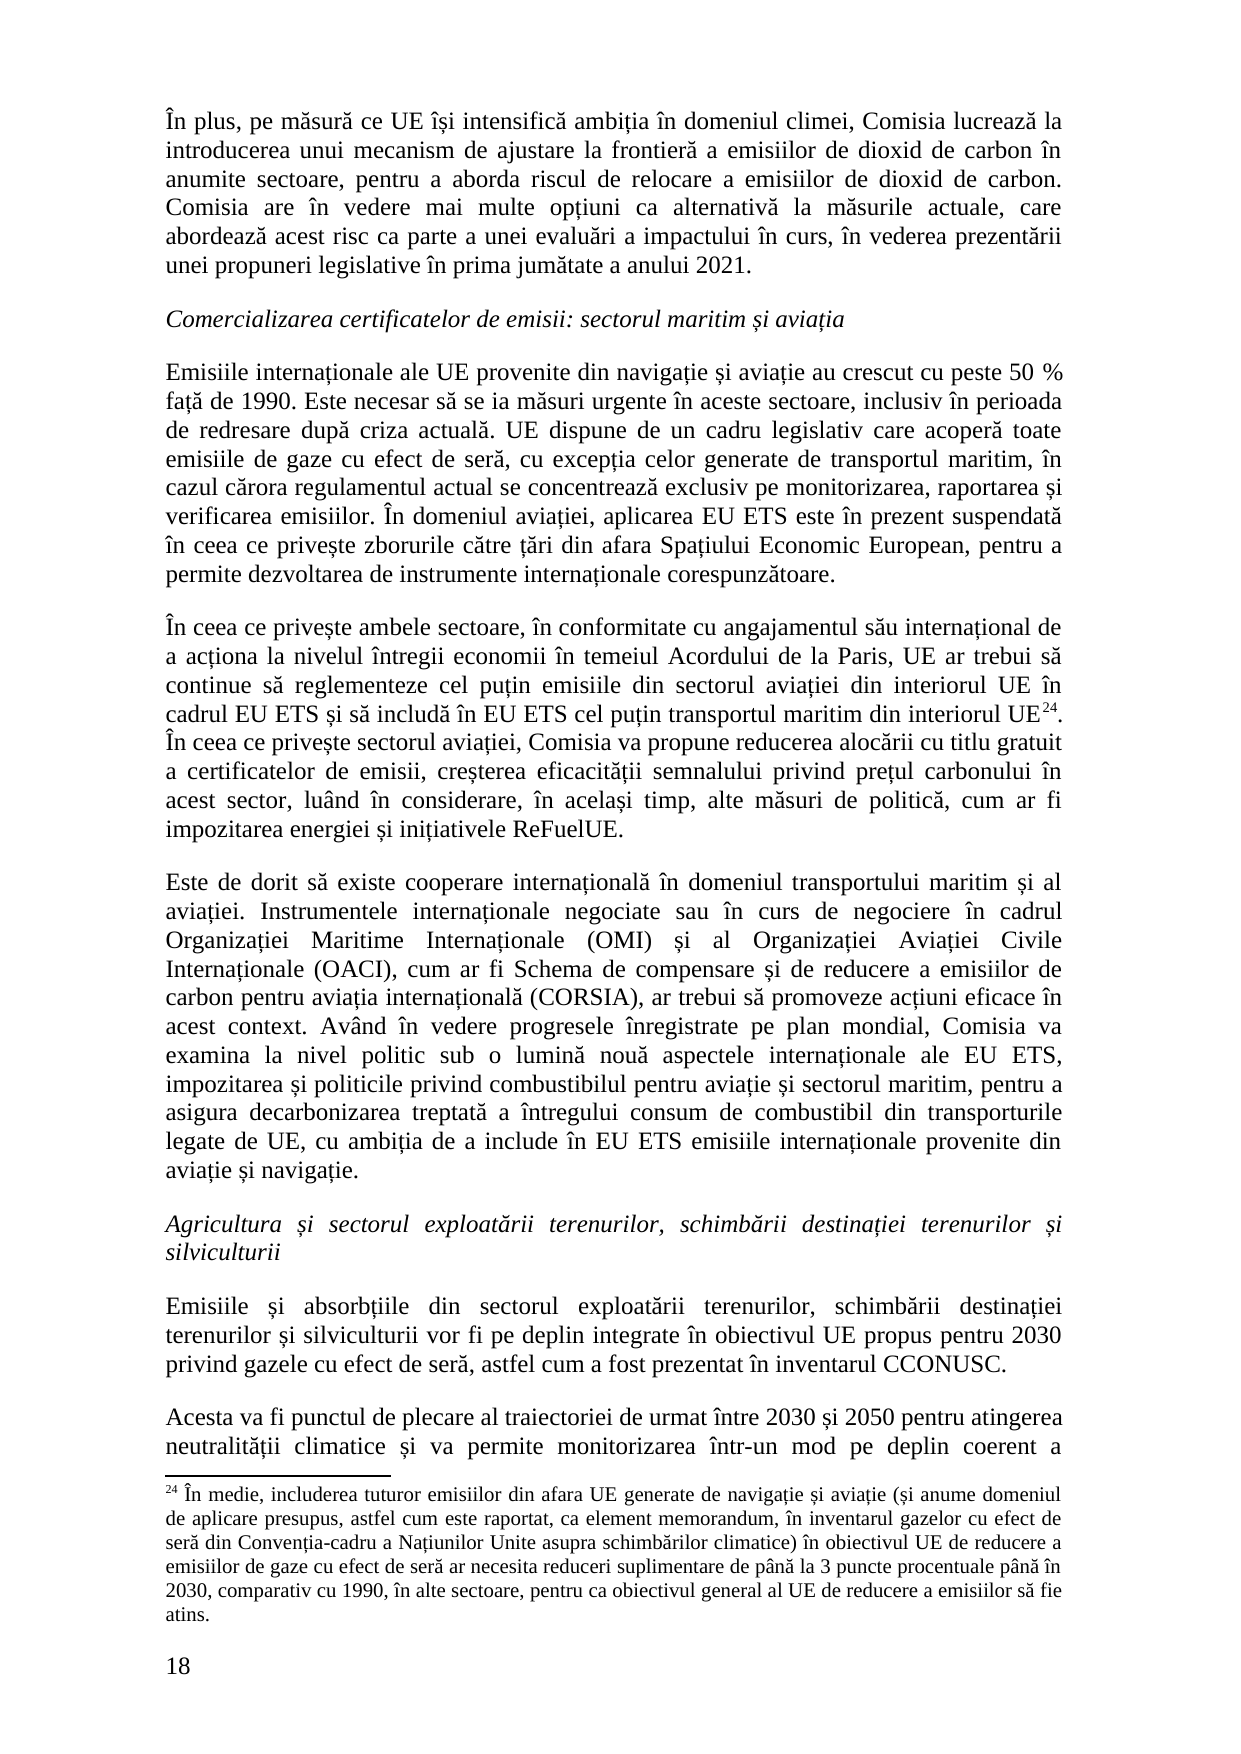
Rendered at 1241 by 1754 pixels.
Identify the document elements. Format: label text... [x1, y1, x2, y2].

text Este de dorit să existe cooperare internațională în domeniul transportului maritim și al aviației. Instrumentele internaționale negociate sau în curs de negociere în cadrul Organizației Maritime Internaționale (OMI) și al Organizației Aviației Civile Internaționale (OACI), cum ar fi Schema de compensare și de reducere a emisiilor de carbon pentru aviația internațională (CORSIA), ar trebui să promoveze acțiuni eficace în acest context. Având în vedere progresele înregistrate pe plan mondial, Comisia va examina la nivel politic sub o lumină nouă aspectele internaționale ale EU ETS, impozitarea și politicile privind combustibilul pentru aviație și sectorul maritim, pentru a asigura decarbonizarea treptată a întregului consum de combustibil din transporturile legate de UE, cu ambiția de a include în EU ETS emisiile internaționale provenite din aviație și navigație. [165, 867, 1063, 1184]
text Comercializarea certificatelor de emisii: sectorul maritim și aviația [165, 304, 1063, 332]
text În plus, pe măsură ce UE își intensifică ambiția în domeniul climei, Comisia lucrează la introducerea unui mecanism de ajustare la frontieră a emisiilor de dioxid de carbon în anumite sectoare, pentru a aborda riscul de relocare a emisiilor de dioxid de carbon. Comisia are în vedere mai multe opțiuni ca alternativă la măsurile actuale, care abordează acest risc ca parte a unei evaluări a impactului în curs, în vederea prezentării unei propuneri legislative în prima jumătate a anului 2021. [165, 106, 1063, 279]
text Agricultura și sectorul exploatării terenurilor, schimbării destinației terenurilor și silviculturii [165, 1209, 1063, 1266]
text Emisiile și absorbțiile din sectorul exploatării terenurilor, schimbării destinației terenurilor și silviculturii vor fi pe deplin integrate în obiectivul UE propus pentru 2030 privind gazele cu efect de seră, astfel cum a fost prezentat în inventarul CCONUSC. [165, 1291, 1063, 1377]
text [165, 1402, 1063, 1460]
text În ceea ce privește ambele sectoare, în conformitate cu angajamentul său internațional de a acționa la nivelul întregii economii în temeiul Acordului de la Paris, UE ar trebui să continue să reglementeze cel puțin emisiile din sectorul aviației din interiorul UE în cadrul EU ETS și să includă în EU ETS cel puțin transportul maritim din interiorul UE. În ceea ce privește sectorul aviației, Comisia va propune reducerea alocării cu titlu gratuit a certificatelor de emisii, creșterea eficacității semnalului privind prețul carbonului în acest sector, luând în considerare, în același timp, alte măsuri de politică, cum ar fi impozitarea energiei și inițiativele ReFuelUE. [165, 612, 1063, 842]
text Emisiile internaționale ale UE provenite din navigație și aviație au crescut cu peste 50 % față de 1990. Este necesar să se ia măsuri urgente în aceste sectoare, inclusiv în perioada de redresare după criza actuală. UE dispune de un cadru legislativ care acoperă toate emisiile de gaze cu efect de seră, cu excepția celor generate de transportul maritim, în cazul cărora regulamentul actual se concentrează exclusiv pe monitorizarea, raportarea și verificarea emisiilor. În domeniul aviației, aplicarea EU ETS este în prezent suspendată în ceea ce privește zborurile către țări din afara Spațiului Economic European, pentru a permite dezvoltarea de instrumente internaționale corespunzătoare. [165, 357, 1063, 587]
